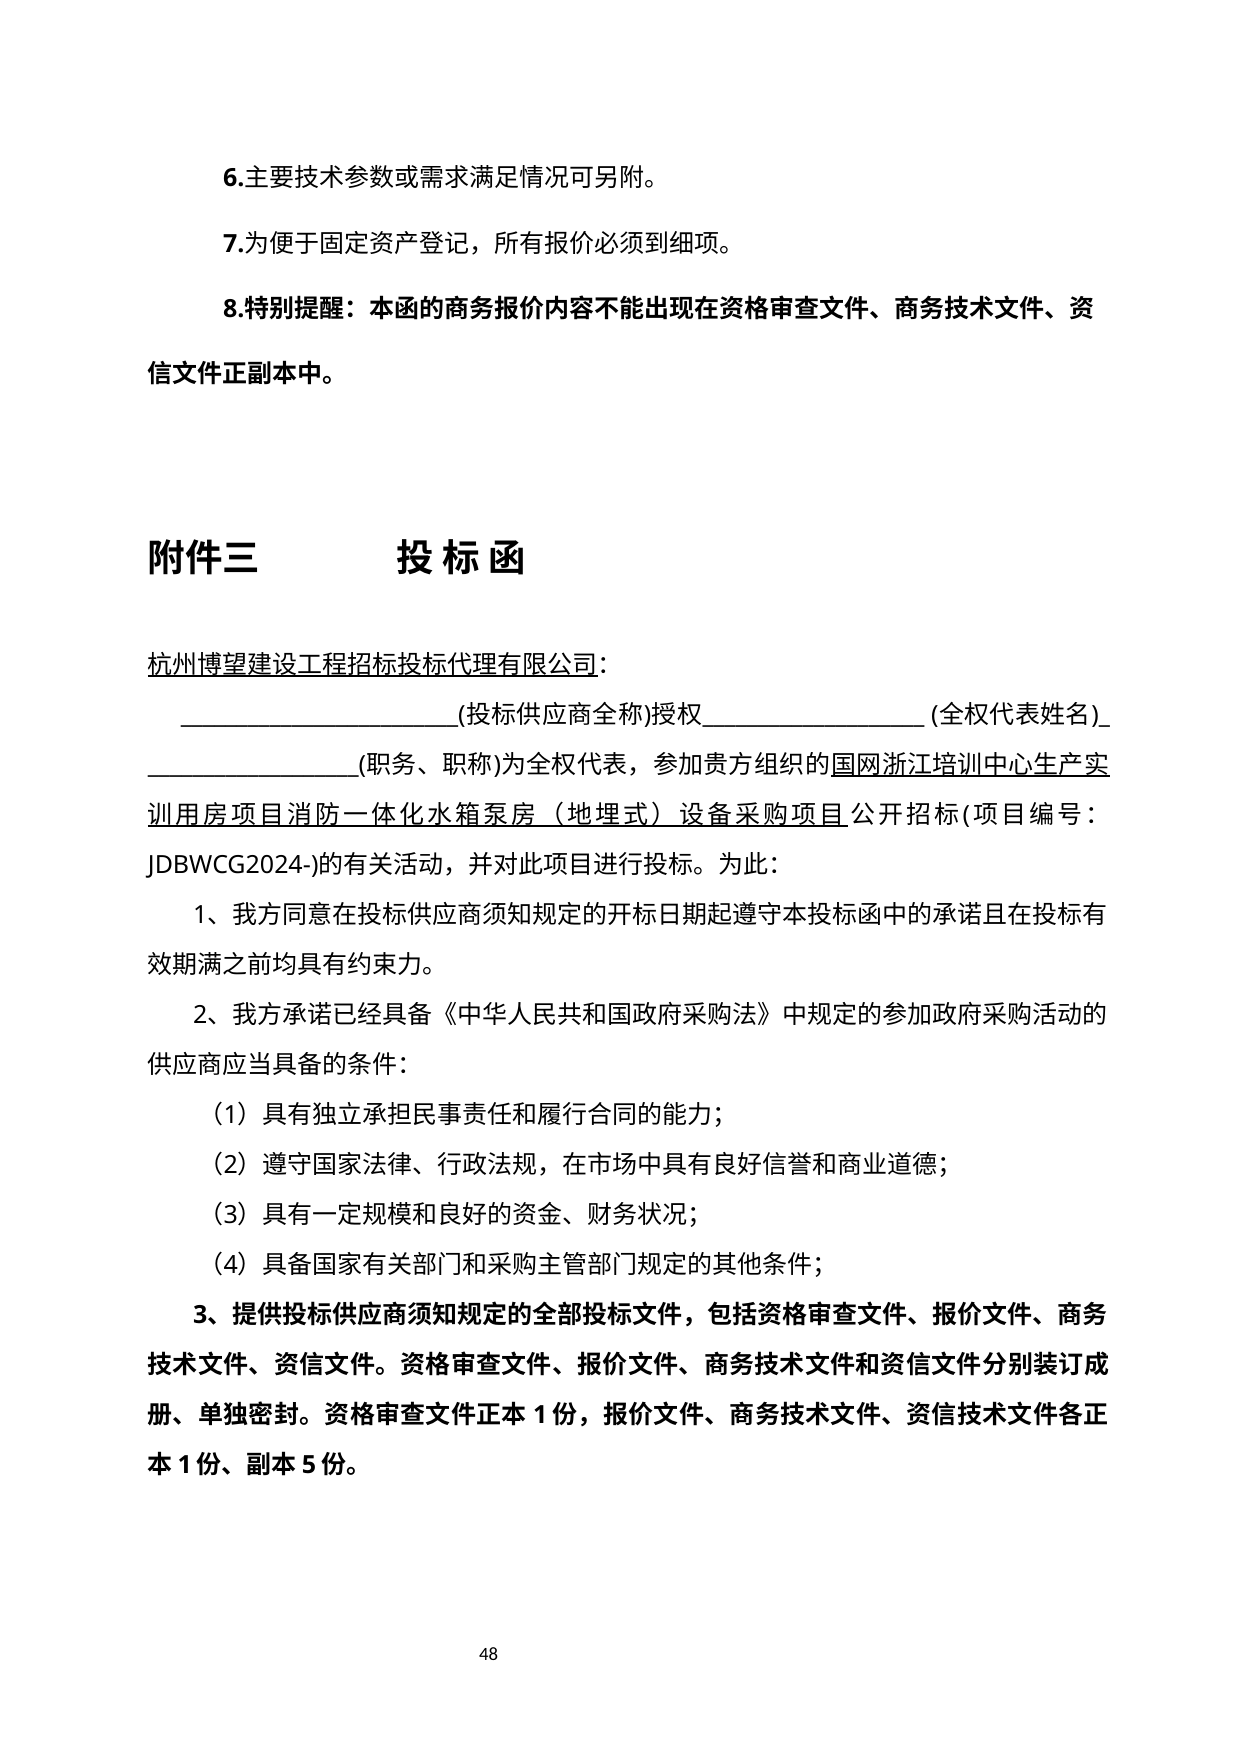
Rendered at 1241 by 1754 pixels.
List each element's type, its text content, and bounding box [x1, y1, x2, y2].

text （3）具有一定规模和良好的资金、财务状况； [148, 1183, 1110, 1233]
text 7.为便于固定资产登记，所有报价必须到细项。 [148, 209, 1110, 274]
text 3、提供投标供应商须知规定的全部投标文件，包括资格审查文件、报价文件、商务技术文件、资信文件。资格审查文件、报价文件、商务技术文件和资信文件分别装订成册、单独密封。资格审查文件正本1份，报价文件、商务技术文件、资信技术文件各正本1份、副本5份。 [147, 1283, 1110, 1483]
text _________________________(投标供应商全称)授权____________________ (全权代表姓名)____________________(职务、职称)为全权代表，参加贵方组织的国网浙江培训中心生产实训用房项目消防一体化水箱泵房（地埋式）设备采购项目公开招标(项目编号：JDBWCG2024-)的有关活动，并对此项目进行投标。为此： [148, 683, 1110, 883]
text 1、我方同意在投标供应商须知规定的开标日期起遵守本投标函中的承诺且在投标有效期满之前均具有约束力。 [147, 883, 1110, 983]
text 6.主要技术参数或需求满足情况可另附。 [148, 143, 1110, 209]
text 附件三 投 标 函 [148, 528, 1110, 582]
text （4）具备国家有关部门和采购主管部门规定的其他条件； [148, 1233, 1110, 1283]
text 杭州博望建设工程招标投标代理有限公司： [148, 633, 1110, 683]
text （2）遵守国家法律、行政法规，在市场中具有良好信誉和商业道德； [148, 1133, 1110, 1183]
text （1）具有独立承担民事责任和履行合同的能力； [148, 1083, 1110, 1133]
text 8.特别提醒：本函的商务报价内容不能出现在资格审查文件、商务技术文件、资信文件正副本中。 [148, 274, 1110, 404]
text 2、我方承诺已经具备《中华人民共和国政府采购法》中规定的参加政府采购活动的供应商应当具备的条件： [147, 983, 1110, 1083]
